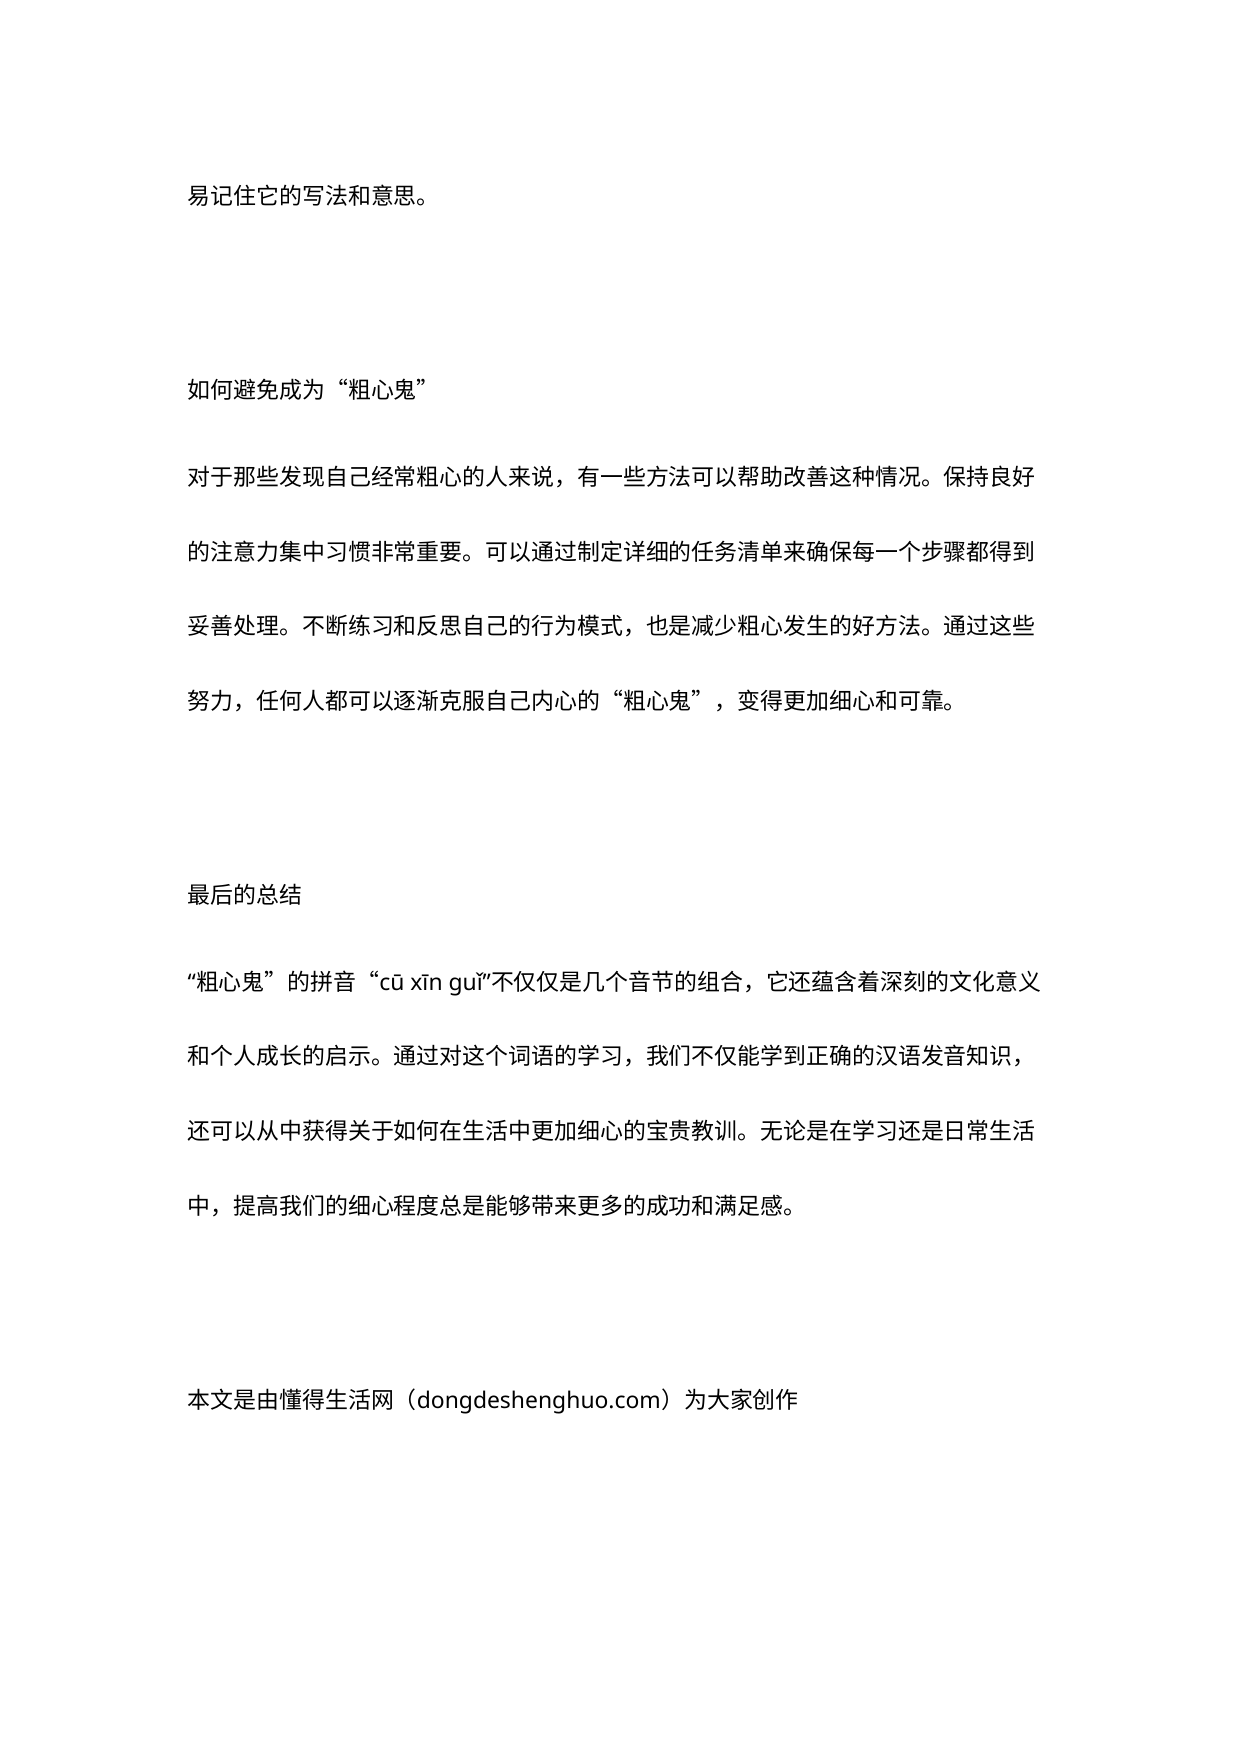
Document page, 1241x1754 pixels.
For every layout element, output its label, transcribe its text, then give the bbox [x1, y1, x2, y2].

text 对于那些发现自己经常粗心的人来说，有一些方法可以帮助改善这种情况。保持良好的注意力集中习惯非常重要。可以通过制定详细的任务清单来确保每一个步骤都得到妥善处理。不断练习和反思自己的行为模式，也是减少粗心发生的好方法。通过这些努力，任何人都可以逐渐克服自己内心的“粗心鬼”，变得更加细心和可靠。 [187, 443, 1053, 732]
text 本文是由懂得生活网（dongdeshenghuo.com）为大家创作 [187, 1366, 1053, 1431]
text “粗心鬼”的拼音“cū xīn guǐ”不仅仅是几个音节的组合，它还蕴含着深刻的文化意义和个人成长的启示。通过对这个词语的学习，我们不仅能学到正确的汉语发音知识，还可以从中获得关于如何在生活中更加细心的宝贵教训。无论是在学习还是日常生活中，提高我们的细心程度总是能够带来更多的成功和满足感。 [187, 948, 1053, 1237]
text 最后的总结 [187, 861, 1053, 926]
text 如何避免成为“粗心鬼” [187, 356, 1053, 421]
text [187, 162, 1053, 227]
